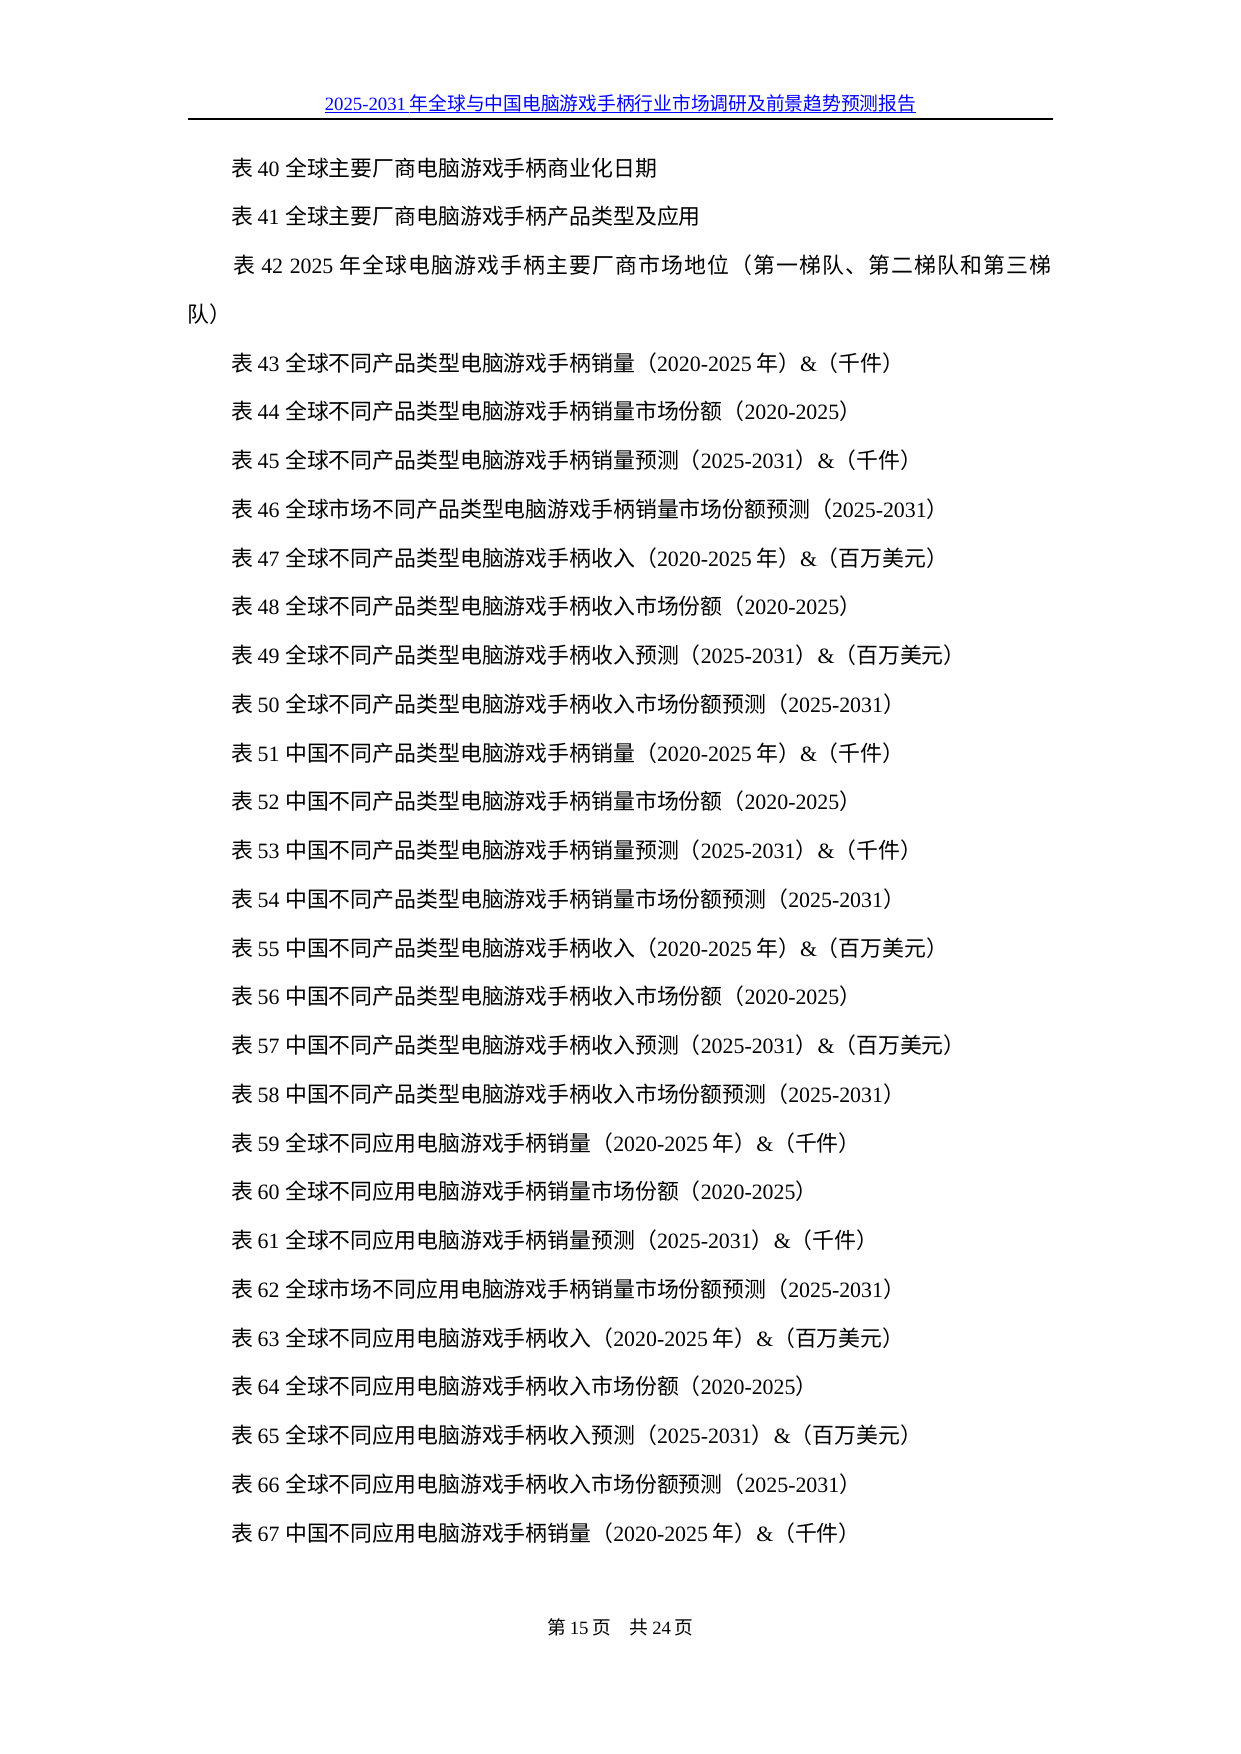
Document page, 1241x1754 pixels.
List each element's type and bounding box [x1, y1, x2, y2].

text [187, 150, 1053, 1548]
